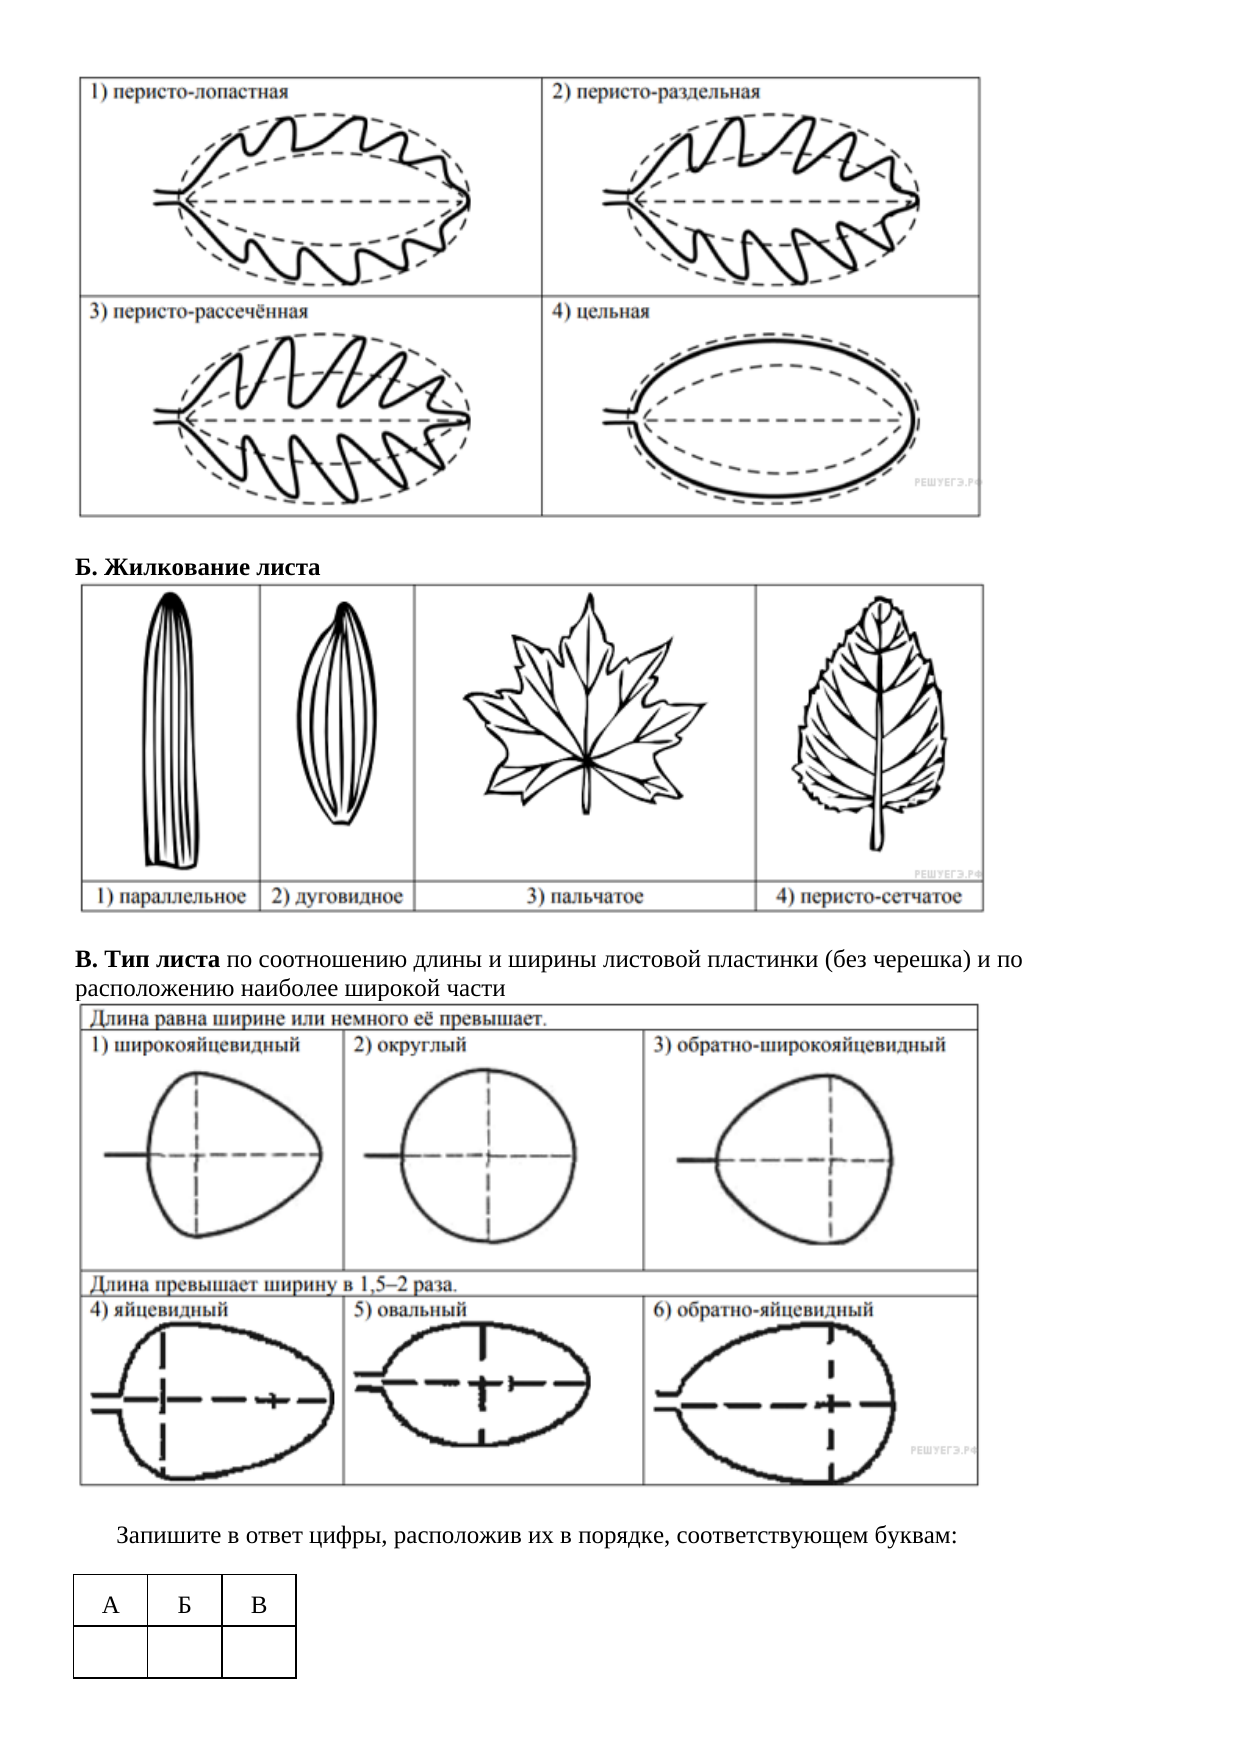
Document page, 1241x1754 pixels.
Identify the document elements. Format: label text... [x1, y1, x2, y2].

table_header Б [148, 1575, 221, 1625]
text Запишите в ответ цифры, расположив их в порядке, соответствующем буквам: [75, 1520, 1165, 1549]
picture [75, 75, 989, 524]
table_header В [223, 1575, 295, 1625]
text Б. Жилкование листа [75, 552, 1165, 581]
table_cell [74, 1627, 147, 1677]
table_cell [148, 1627, 221, 1677]
picture [75, 1001, 985, 1492]
text расположению наиболее широкой части [75, 973, 1165, 1002]
picture [75, 580, 989, 916]
table_header A [74, 1575, 147, 1625]
text В. Тип листа по соотношению длины и ширины листовой пластинки (без черешка) и по [75, 944, 1165, 973]
table_cell [223, 1627, 295, 1677]
